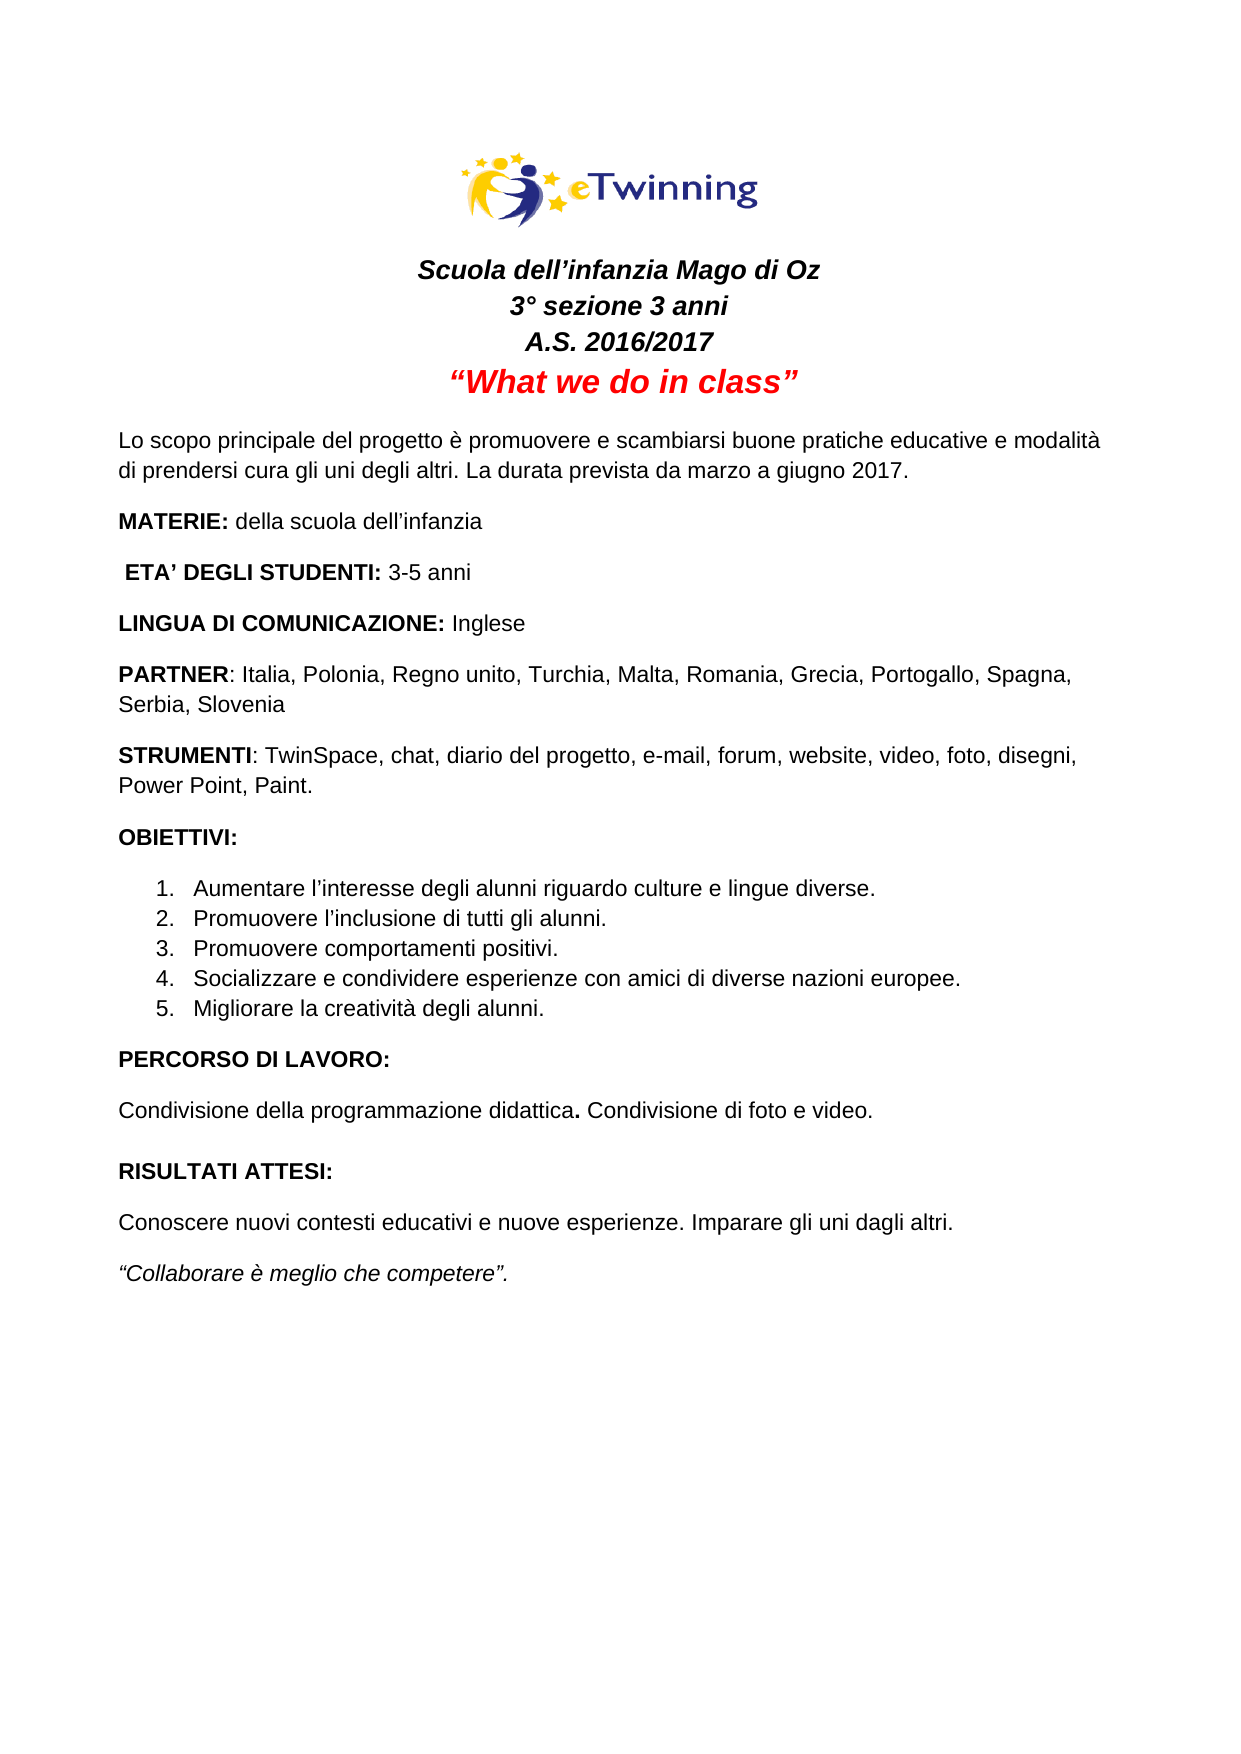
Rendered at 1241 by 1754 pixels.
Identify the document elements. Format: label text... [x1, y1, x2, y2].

list Promuovere comportamenti positivi. [156, 935, 1122, 961]
text MATERIE: della scuola dell’infanzia [118, 508, 1122, 534]
list Socializzare e condividere esperienze con amici di diverse nazioni europee. [156, 965, 1122, 992]
text LINGUA DI COMUNICAZIONE: Inglese [118, 610, 1122, 636]
text “Collaborare è meglio che competere”. [118, 1260, 1122, 1286]
text Scuola dell’infanzia Mago di Oz [118, 254, 1122, 285]
picture [428, 147, 812, 229]
text PERCORSO DI LAVORO: [118, 1046, 1122, 1073]
text 3° sezione 3 anni [118, 290, 1122, 321]
text ETA’ DEGLI STUDENTI: 3-5 anni [118, 559, 1122, 585]
text Conoscere nuovi contesti educativi e nuove esperienze. Imparare gli uni dagli altri. [118, 1209, 1122, 1235]
text “What we do in class” [118, 362, 1122, 400]
text PARTNER: Italia, Polonia, Regno unito, Turchia, Malta, Romania, Grecia, Portogallo, Spagna, Serbia, Slovenia [118, 661, 1122, 718]
list Promuovere l’inclusione di tutti gli alunni. [156, 905, 1122, 931]
text Lo scopo principale del progetto è promuovere e scambiarsi buone pratiche educative e modalità di prendersi cura gli uni degli altri. La durata prevista da marzo a giugno 2017. [118, 427, 1122, 483]
text A.S. 2016/2017 [118, 326, 1122, 357]
text STRUMENTI: TwinSpace, chat, diario del progetto, e-mail, forum, website, video, foto, disegni, Power Point, Paint. [118, 742, 1122, 799]
list Aumentare l’interesse degli alunni riguardo culture e lingue diverse. [156, 874, 1122, 901]
text RISULTATI ATTESI: [118, 1158, 1122, 1184]
list Migliorare la creatività degli alunni. [156, 995, 1122, 1022]
text OBIETTIVI: [118, 823, 1122, 850]
text Condivisione della programmazione didattica. Condivisione di foto e video. [118, 1097, 1122, 1124]
